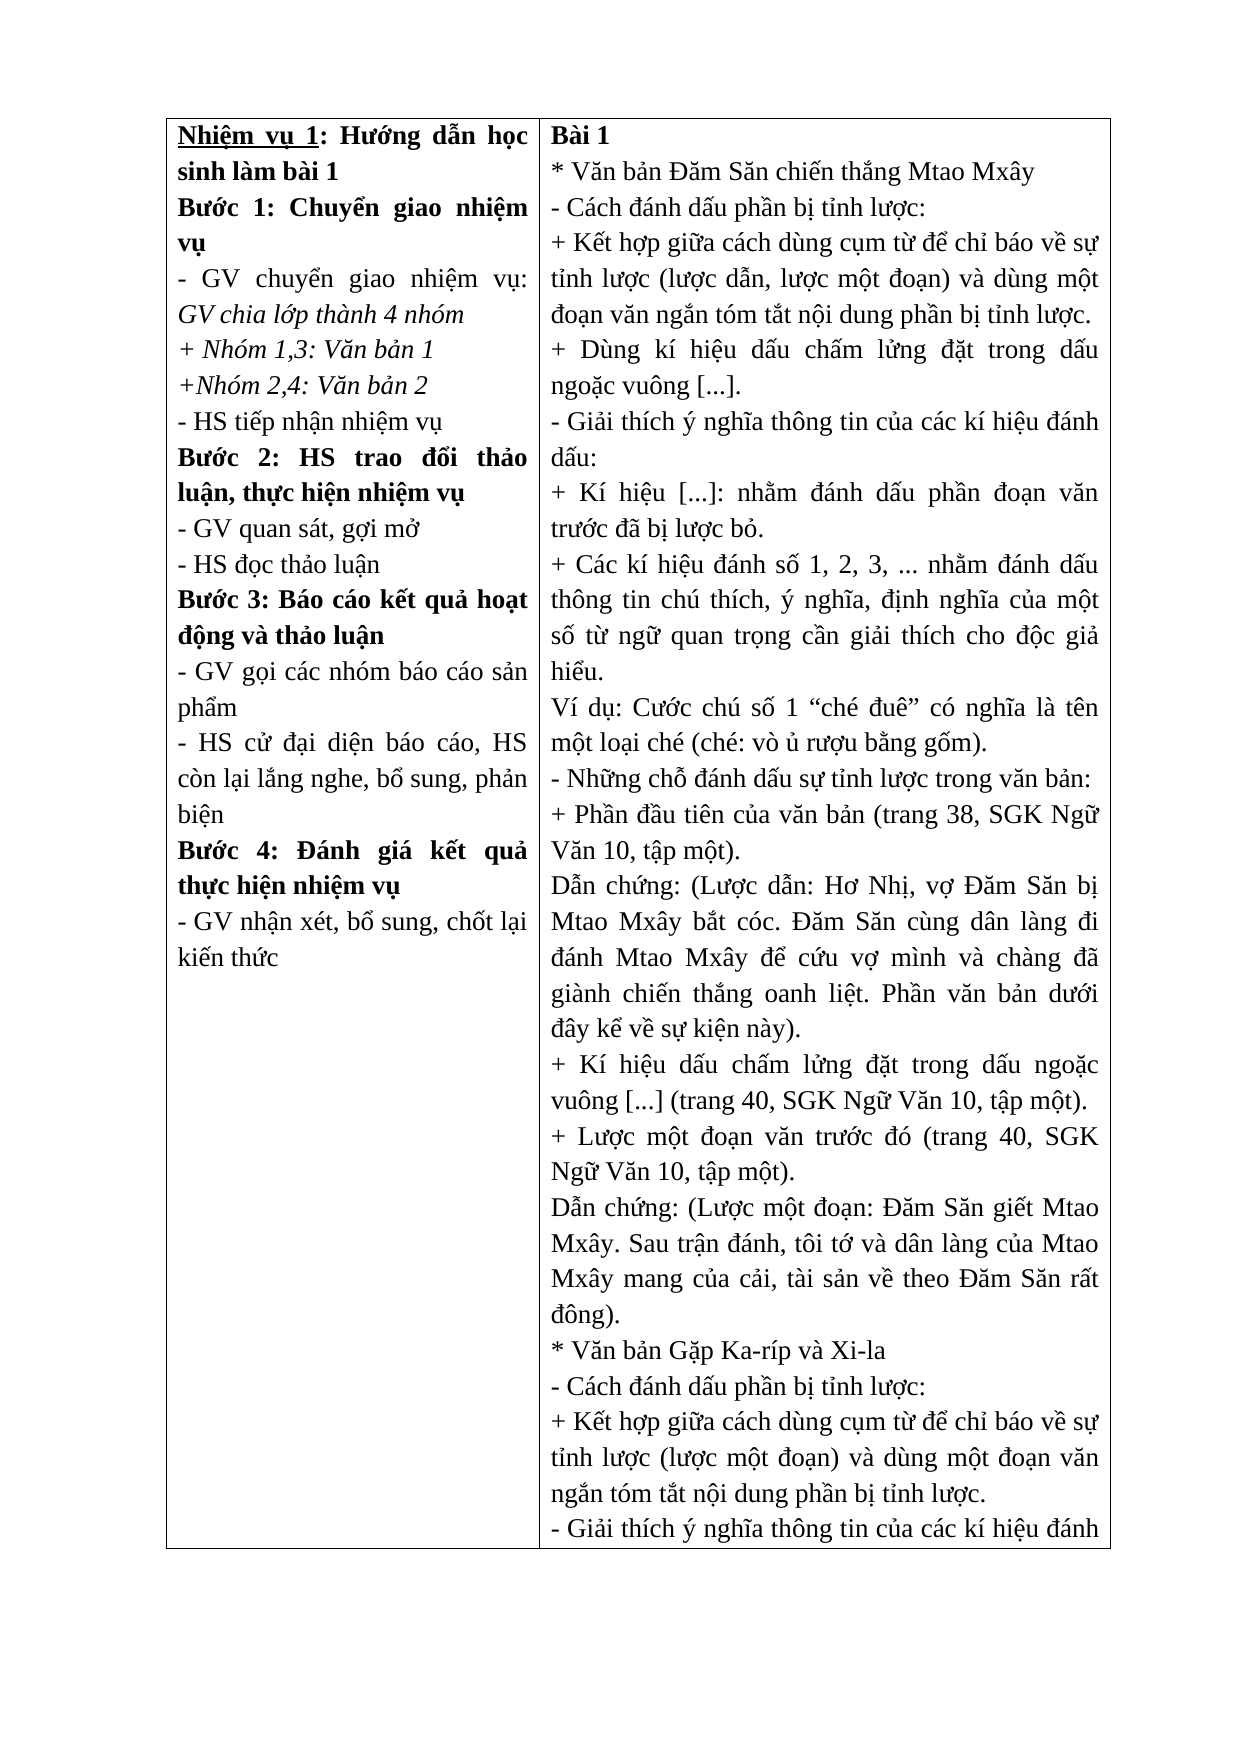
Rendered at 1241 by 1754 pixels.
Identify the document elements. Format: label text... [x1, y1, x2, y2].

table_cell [167, 119, 539, 1548]
